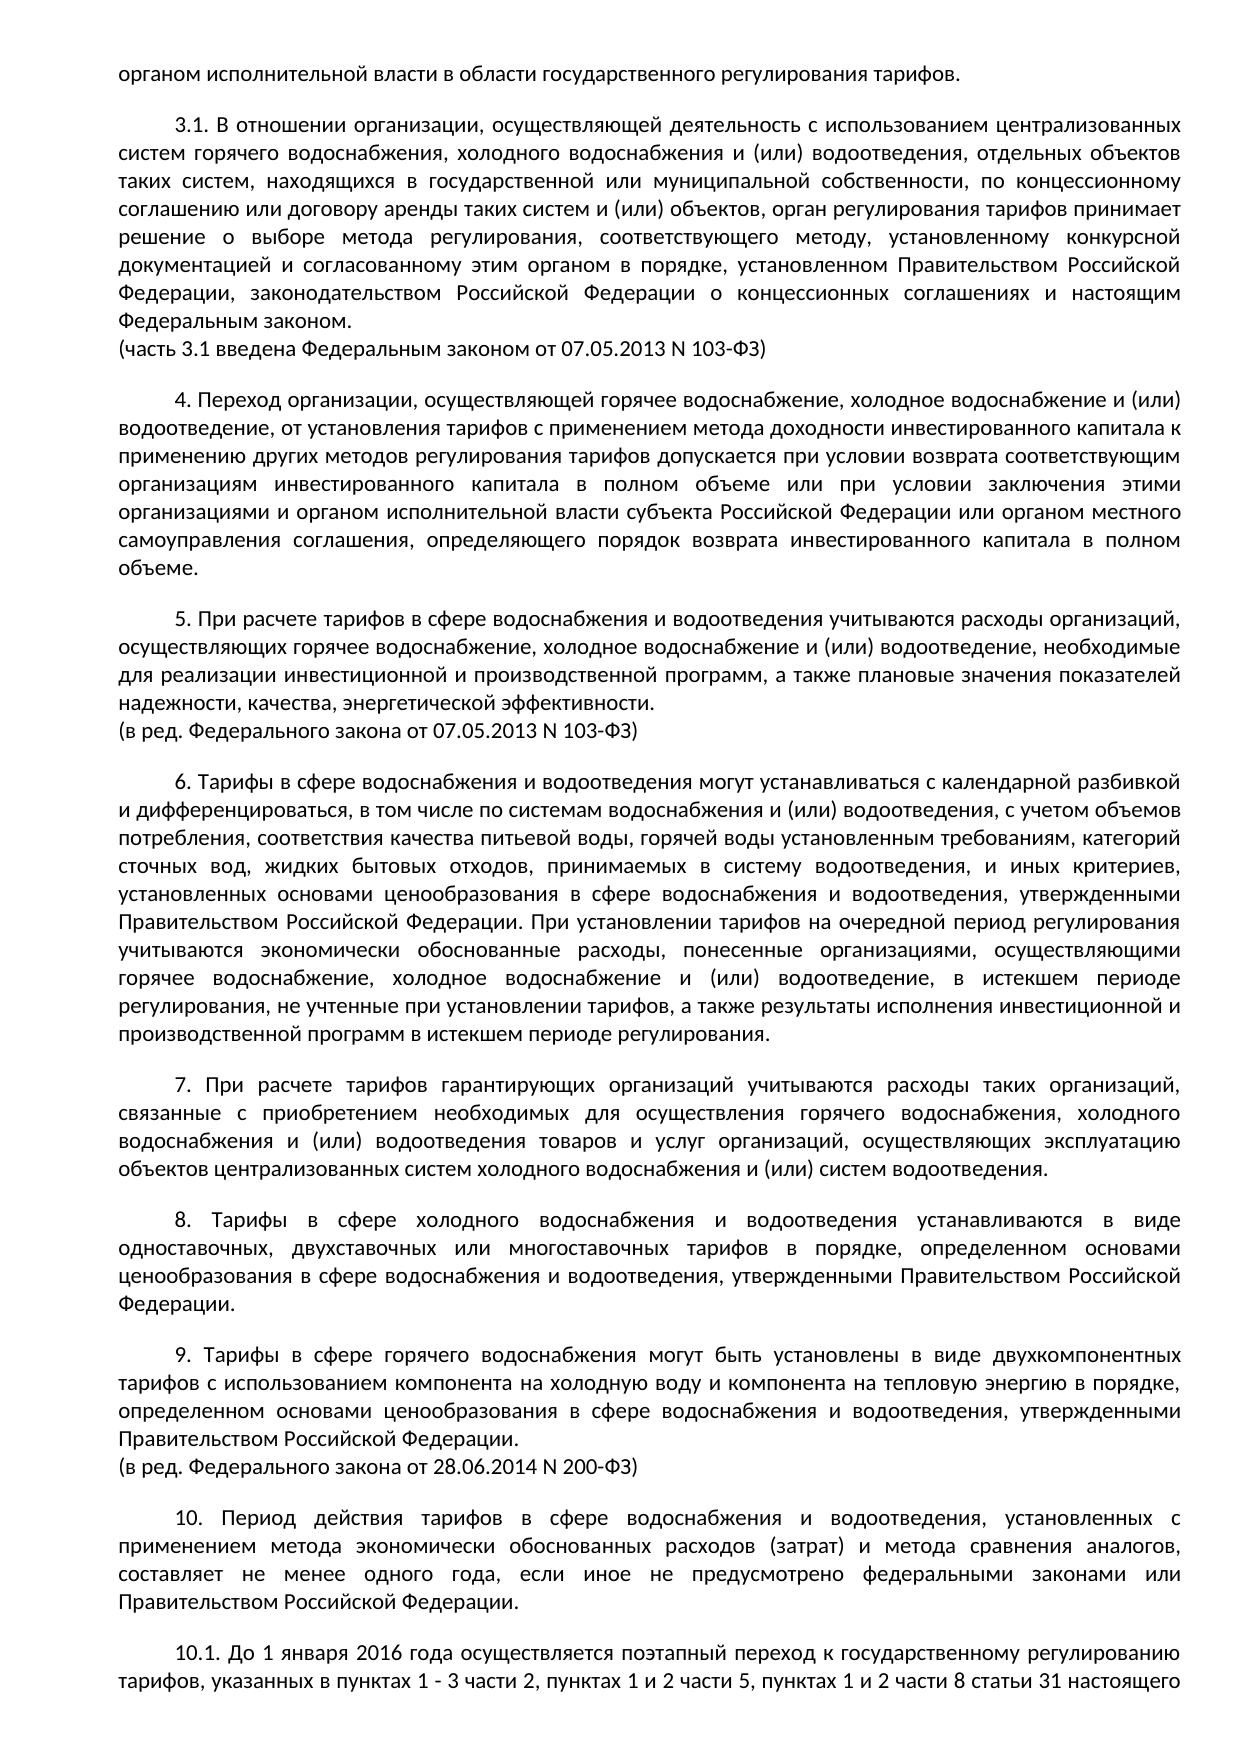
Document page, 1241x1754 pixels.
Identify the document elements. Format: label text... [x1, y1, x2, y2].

text (в ред. Федерального закона от 28.06.2014 N 200-ФЗ) [118, 1452, 1181, 1480]
text 3.1. В отношении организации, осуществляющей деятельность с использованием централизованных систем горячего водоснабжения, холодного водоснабжения и (или) водоотведения, отдельных объектов таких систем, находящихся в государственной или муниципальной собственности, по концессионному соглашению или договору аренды таких систем и (или) объектов, орган регулирования тарифов принимает решение о выборе метода регулирования, соответствующего методу, установленному конкурсной документацией и согласованному этим органом в порядке, установленном Правительством Российской Федерации, законодательством Российской Федерации о концессионных соглашениях и настоящим Федеральным законом. [118, 110, 1181, 334]
text 7. При расчете тарифов гарантирующих организаций учитываются расходы таких организаций, связанные с приобретением необходимых для осуществления горячего водоснабжения, холодного водоснабжения и (или) водоотведения товаров и услуг организаций, осуществляющих эксплуатацию объектов централизованных систем холодного водоснабжения и (или) систем водоотведения. [118, 1070, 1181, 1182]
text 9. Тарифы в сфере горячего водоснабжения могут быть установлены в виде двухкомпонентных тарифов с использованием компонента на холодную воду и компонента на тепловую энергию в порядке, определенном основами ценообразования в сфере водоснабжения и водоотведения, утвержденными Правительством Российской Федерации. [118, 1340, 1181, 1452]
text (в ред. Федерального закона от 07.05.2013 N 103-ФЗ) [118, 716, 1181, 744]
text 6. Тарифы в сфере водоснабжения и водоотведения могут устанавливаться с календарной разбивкой и дифференцироваться, в том числе по системам водоснабжения и (или) водоотведения, с учетом объемов потребления, соответствия качества питьевой воды, горячей воды установленным требованиям, категорий сточных вод, жидких бытовых отходов, принимаемых в систему водоотведения, и иных критериев, установленных основами ценообразования в сфере водоснабжения и водоотведения, утвержденными Правительством Российской Федерации. При установлении тарифов на очередной период регулирования учитываются экономически обоснованные расходы, понесенные организациями, осуществляющими горячее водоснабжение, холодное водоснабжение и (или) водоотведение, в истекшем периоде регулирования, не учтенные при установлении тарифов, а также результаты исполнения инвестиционной и производственной программ в истекшем периоде регулирования. [118, 767, 1181, 1047]
text 8. Тарифы в сфере холодного водоснабжения и водоотведения устанавливаются в виде одноставочных, двухставочных или многоставочных тарифов в порядке, определенном основами ценообразования в сфере водоснабжения и водоотведения, утвержденными Правительством Российской Федерации. [118, 1205, 1181, 1317]
text 4. Переход организации, осуществляющей горячее водоснабжение, холодное водоснабжение и (или) водоотведение, от установления тарифов с применением метода доходности инвестированного капитала к применению других методов регулирования тарифов допускается при условии возврата соответствующим организациям инвестированного капитала в полном объеме или при условии заключения этими организациями и органом исполнительной власти субъекта Российской Федерации или органом местного самоуправления соглашения, определяющего порядок возврата инвестированного капитала в полном объеме. [118, 385, 1181, 581]
text (часть 3.1 введена Федеральным законом от 07.05.2013 N 103-ФЗ) [118, 334, 1181, 362]
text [118, 1638, 1181, 1694]
text 5. При расчете тарифов в сфере водоснабжения и водоотведения учитываются расходы организаций, осуществляющих горячее водоснабжение, холодное водоснабжение и (или) водоотведение, необходимые для реализации инвестиционной и производственной программ, а также плановые значения показателей надежности, качества, энергетической эффективности. [118, 604, 1181, 716]
text 10. Период действия тарифов в сфере водоснабжения и водоотведения, установленных с применением метода экономически обоснованных расходов (затрат) и метода сравнения аналогов, составляет не менее одного года, если иное не предусмотрено федеральными законами или Правительством Российской Федерации. [118, 1503, 1181, 1615]
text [118, 59, 1181, 87]
